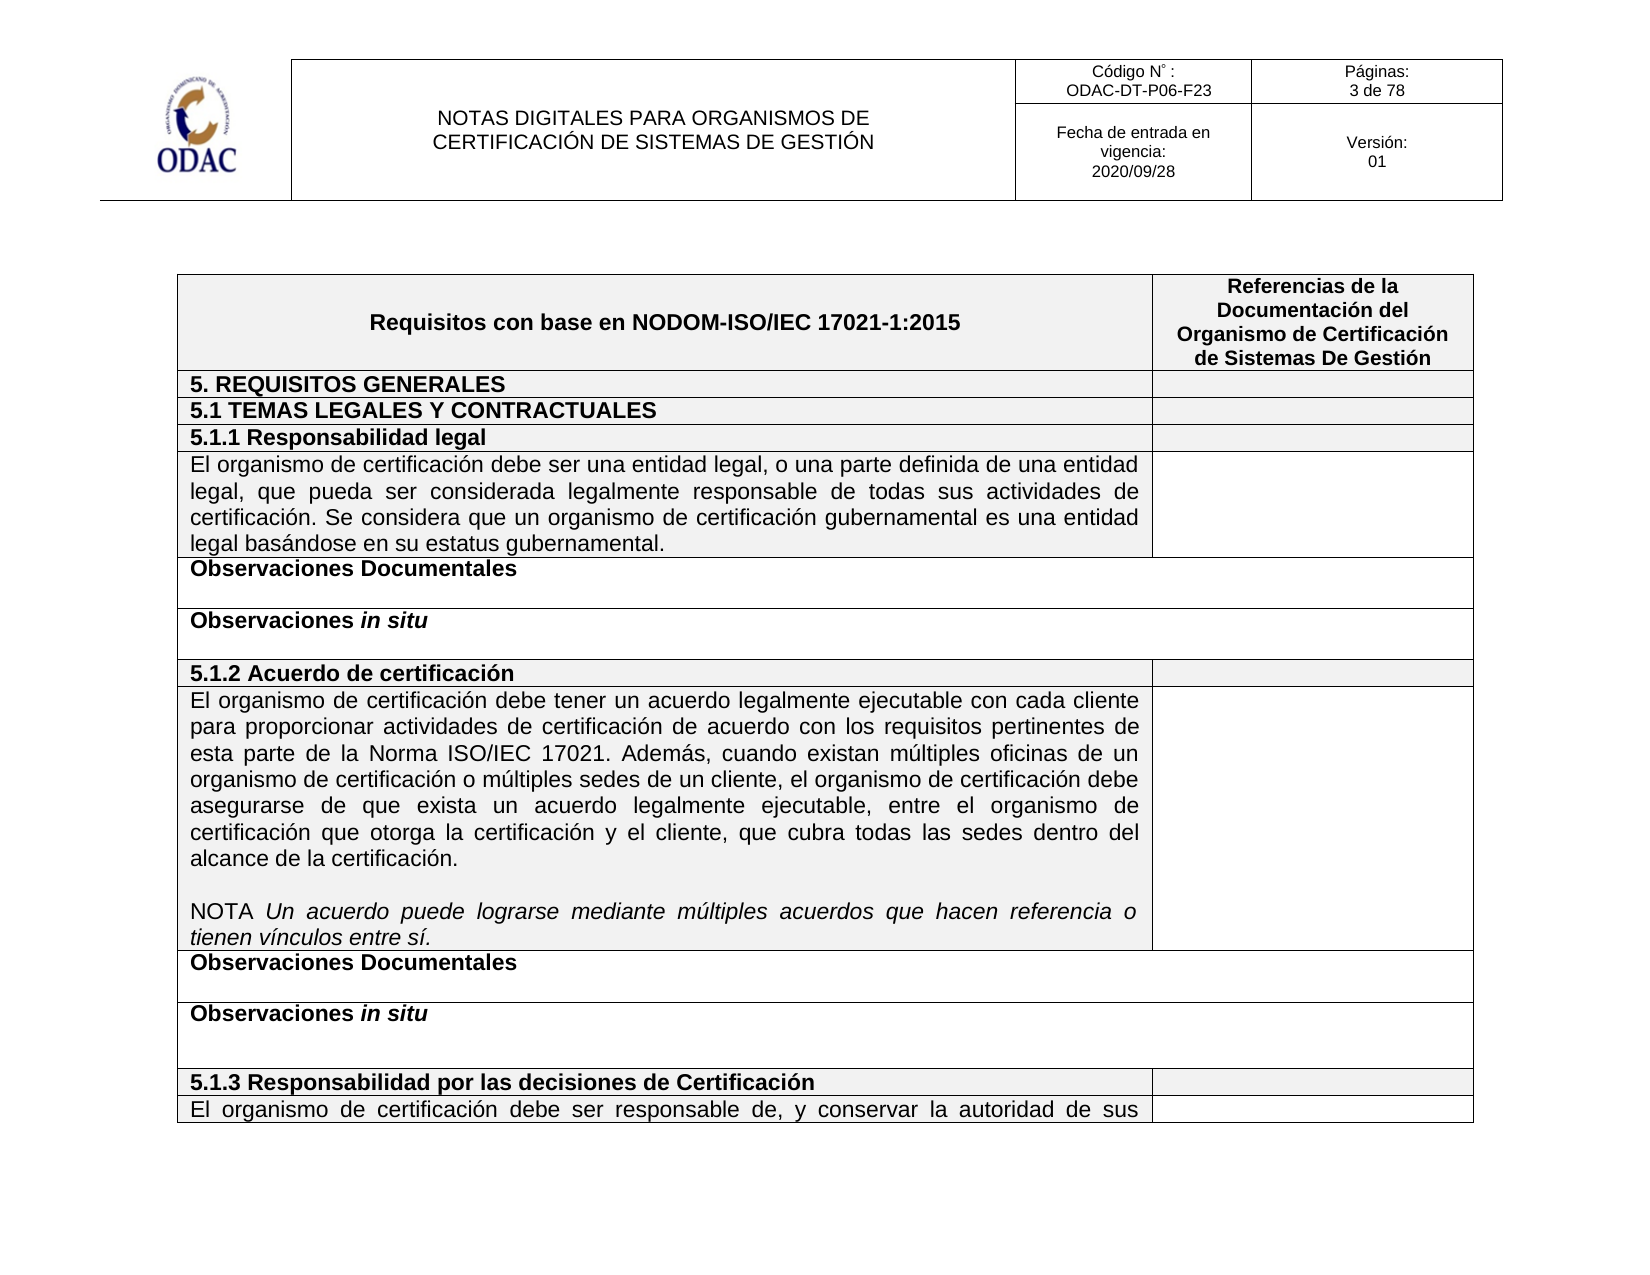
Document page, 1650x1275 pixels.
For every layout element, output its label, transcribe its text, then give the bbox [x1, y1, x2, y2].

table_cell Observaciones Documentales [178, 558, 1473, 608]
table_cell 5.1.3 Responsabilidad por las decisiones de Certificación [178, 1069, 1152, 1095]
table_cell El organismo de certificación debe tener un acuerdo legalmente ejecutable con cada cliente para proporcionar actividades de certificación de acuerdo con los requisitos pertinentes de esta parte de la Norma ISO/IEC 17021. Además, cuando existan múltiples oficinas de un organismo de certificación o múltiples sedes de un cliente, el organismo de certificación debe asegurarse de que exista un acuerdo legalmente ejecutable, entre el organismo de certificación que otorga la certificación y el cliente, que cubra todas las sedes dentro del alcance de la certificación. NOTA Un acuerdo puede lograrse mediante múltiples acuerdos que hacen referencia o tienen vínculos entre sí. [178, 687, 1152, 950]
table_cell [1153, 1069, 1473, 1095]
table_cell Observaciones in situ [178, 1003, 1473, 1068]
table_cell Observaciones in situ [178, 609, 1473, 659]
table_cell Observaciones Documentales [178, 951, 1473, 1002]
table_cell [1153, 687, 1473, 950]
table_header Requisitos con base en NODOM-ISO/IEC 17021-1:2015 [178, 275, 1152, 370]
table_cell 5.1.1 Responsabilidad legal [178, 425, 1152, 451]
table_cell [1153, 660, 1473, 686]
table_cell [1153, 425, 1473, 451]
picture [133, 60, 258, 200]
table_cell 5.1.2 Acuerdo de certificación [178, 660, 1152, 686]
table_cell 5. REQUISITOS GENERALES [178, 371, 1152, 397]
table_header Referencias de la Documentación del Organismo de Certificación de Sistemas De Gestión [1153, 275, 1473, 370]
table_cell El organismo de certificación debe ser una entidad legal, o una parte definida de una entidad legal, que pueda ser considerada legalmente responsable de todas sus actividades de certificación. Se considera que un organismo de certificación gubernamental es una entidad legal basándose en su estatus gubernamental. [178, 452, 1152, 557]
table_cell [1153, 398, 1473, 424]
table_cell [1153, 371, 1473, 397]
table_cell 5.1 TEMAS LEGALES Y CONTRACTUALES [178, 398, 1152, 424]
table_cell [1153, 452, 1473, 557]
table_cell [1153, 1096, 1473, 1122]
